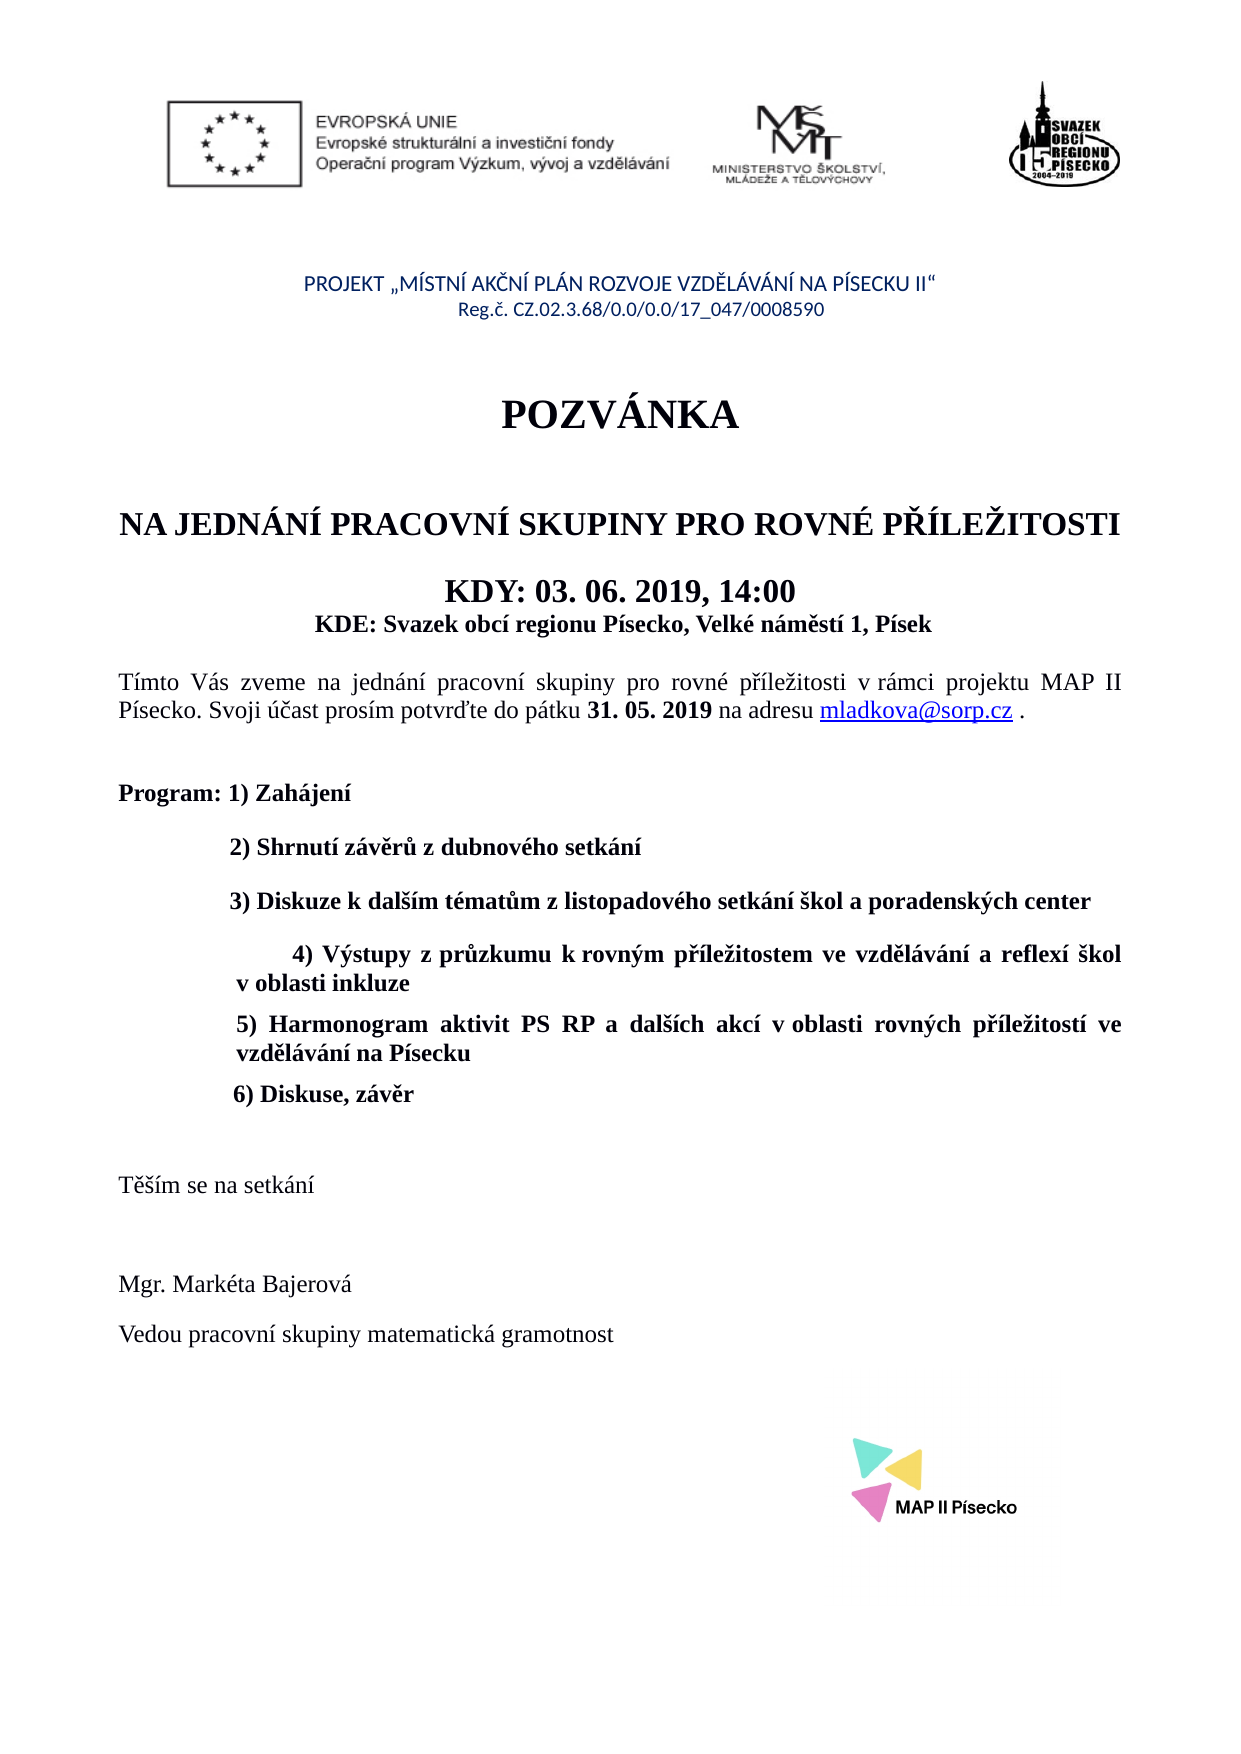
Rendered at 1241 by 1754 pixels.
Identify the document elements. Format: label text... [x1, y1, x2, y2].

picture [119, 59, 925, 230]
text Program: 1) Zahájení [118, 778, 1122, 807]
text Reg.č. CZ.02.3.68/0.0/0.0/17_047/0008590 [118, 297, 1122, 322]
picture [1009, 81, 1120, 187]
text Vedou pracovní skupiny matematická gramotnost [118, 1319, 1122, 1348]
text POZVÁNKA [118, 389, 1122, 437]
picture [824, 1368, 1061, 1606]
text 3) Diskuze k dalším tématům z listopadového setkání škol a poradenských center [118, 886, 1122, 914]
text Těším se na setkání [118, 1170, 1122, 1199]
text KDY: 03. 06. 2019, 14:00 [118, 571, 1122, 609]
text KDE: Svazek obcí regionu Písecko, Velké náměstí 1, Písek [118, 609, 1122, 638]
text 5) Harmonogram aktivit PS RP a dalších akcí v oblasti rovných příležitostí ve vzdělávání na Písecku [236, 1009, 1122, 1067]
text 4) Výstupy z průzkumu k rovným příležitostem ve vzdělávání a reflexí škol v oblasti inkluze [118, 939, 1122, 997]
text PROJEKT „MÍSTNÍ AKČNÍ PLÁN ROZVOJE VZDĚLÁVÁNÍ NA PÍSECKU II“ [118, 269, 1122, 297]
text 2) Shrnutí závěrů z dubnového setkání [118, 832, 1122, 861]
text 6) Diskuse, závěr [133, 1079, 1122, 1108]
text NA JEDNÁNÍ PRACOVNÍ SKUPINY PRO ROVNÉ PŘÍLEŽITOSTI [118, 504, 1122, 542]
text Mgr. Markéta Bajerová [118, 1269, 1122, 1298]
text Tímto Vás zveme na jednání pracovní skupiny pro rovné příležitosti v rámci projektu MAP II Písecko. Svoji účast prosím potvrďte do pátku 31. 05. 2019 na adresu mladkova@sorp.cz . [118, 667, 1122, 724]
